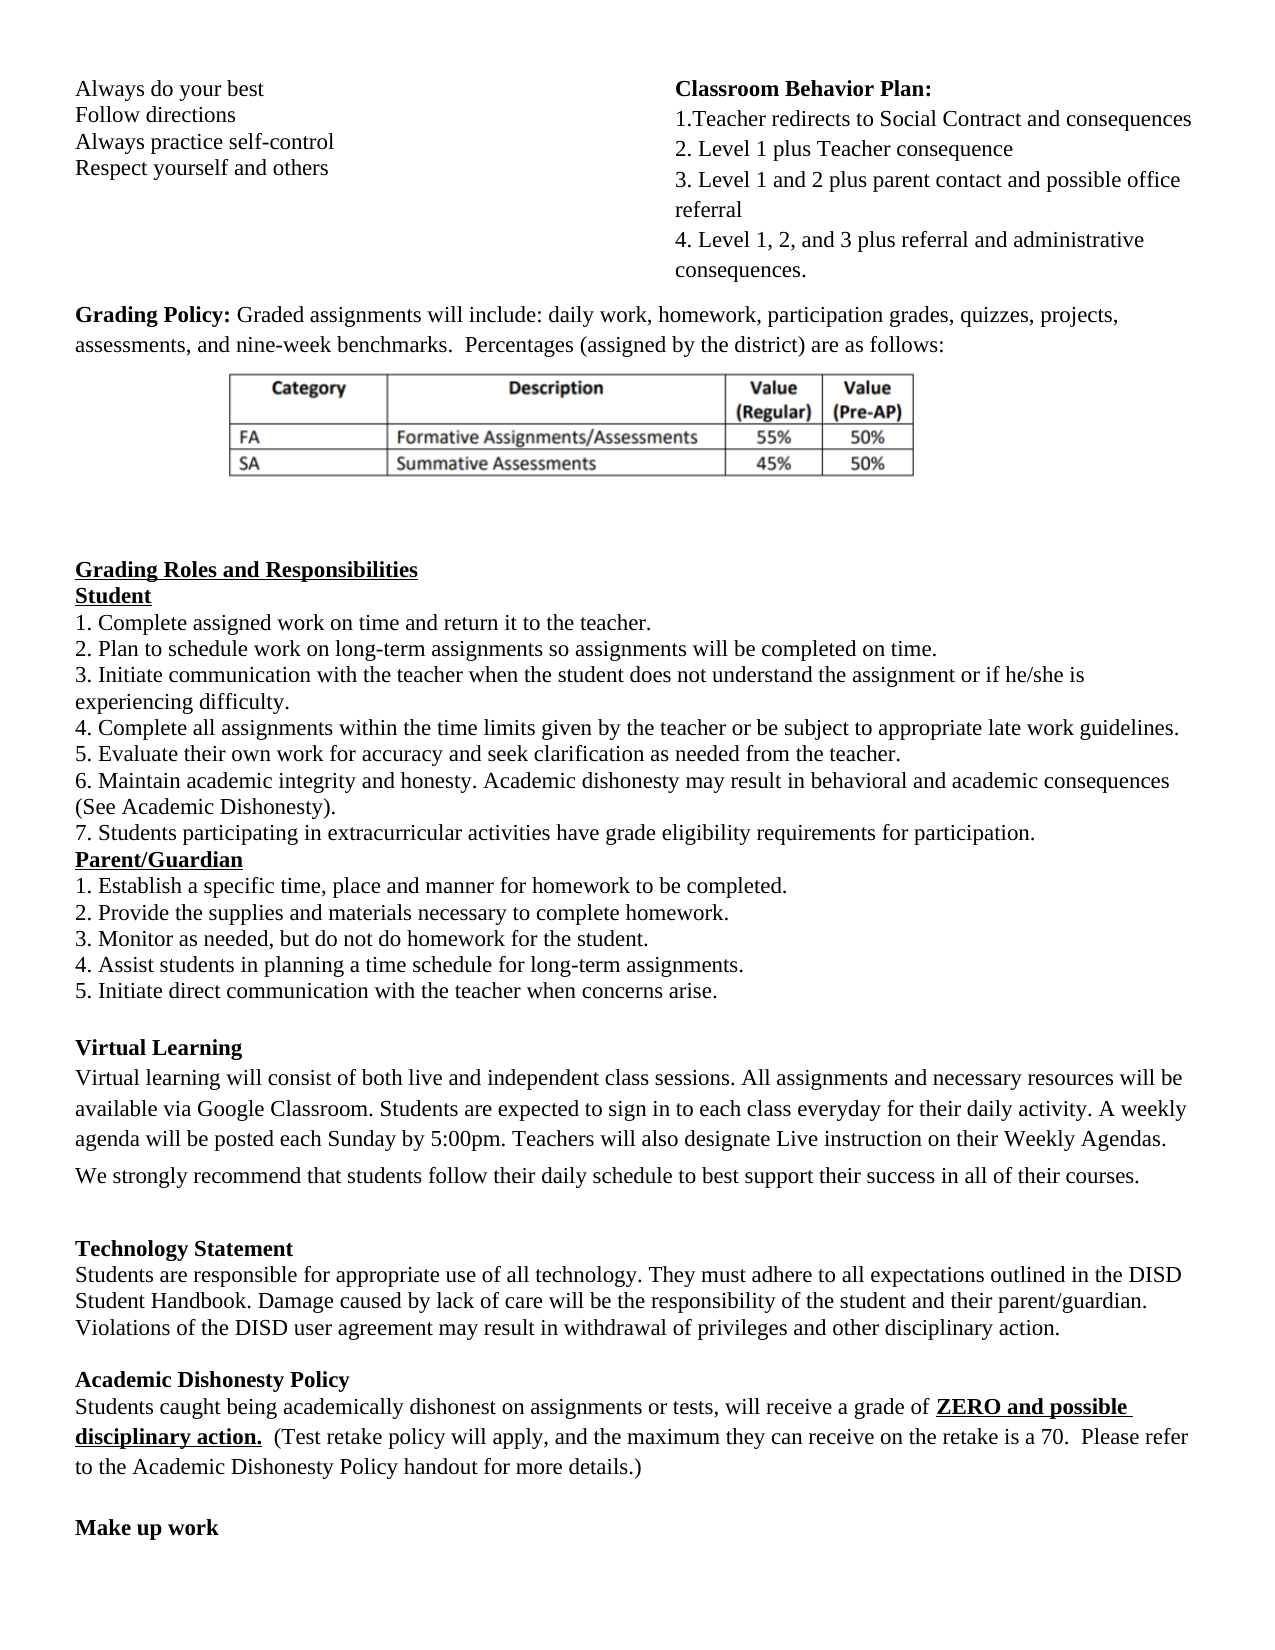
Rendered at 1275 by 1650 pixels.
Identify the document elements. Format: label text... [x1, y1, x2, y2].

text Parent/Guardian [75, 846, 1200, 872]
text Always do your best [75, 75, 600, 101]
text Students are responsible for appropriate use of all technology. They must adhere to all expectations outlined in the DISD Student Handbook. Damage caused by lack of care will be the responsibility of the student and their parent/guardian. Violations of the DISD user agreement may result in withdrawal of privileges and other disciplinary action. [75, 1261, 1200, 1340]
text 4. Assist students in planning a time schedule for long-term assignments. [75, 951, 1200, 978]
text 2. Level 1 plus Teacher consequence [675, 135, 1200, 162]
text Student [75, 582, 1200, 609]
text 1.Teacher redirects to Social Contract and consequences [675, 105, 1200, 132]
text 5. Initiate direct communication with the teacher when concerns arise. [75, 978, 1200, 1004]
text 4. Level 1, 2, and 3 plus referral and administrative consequences. [675, 226, 1200, 283]
text 2. Plan to schedule work on long-term assignments so assignments will be completed on time. [75, 635, 1200, 661]
text 1. Complete assigned work on time and return it to the teacher. [75, 609, 1200, 635]
text Students caught being academically dishonest on assignments or tests, will receive a grade of ZERO and possible disciplinary action. (Test retake policy will apply, and the maximum they can receive on the retake is a 70. Please refer to the Academic Dishonesty Policy handout for more details.) [75, 1393, 1200, 1479]
text Academic Dishonesty Policy [75, 1366, 1200, 1393]
text 3. Monitor as needed, but do not do homework for the student. [75, 925, 1200, 951]
text Virtual Learning [75, 1034, 1200, 1061]
text Always practice self-control [75, 128, 600, 154]
picture [225, 361, 920, 487]
text 6. Maintain academic integrity and honesty. Academic dishonesty may result in behavioral and academic consequences (See Academic Dishonesty). [75, 767, 1200, 819]
text Virtual learning will consist of both live and independent class sessions. All assignments and necessary resources will be available via Google Classroom. Students are expected to sign in to each class everyday for their daily activity. A weekly agenda will be posted each Sunday by 5:00pm. Teachers will also designate Live instruction on their Weekly Agendas. We strongly recommend that students follow their daily schedule to best support their success in all of their courses. [75, 1064, 1200, 1190]
text 3. Initiate communication with the teacher when the student does not understand the assignment or if he/she is experiencing difficulty. [75, 661, 1200, 714]
text 3. Level 1 and 2 plus parent contact and possible office referral [675, 166, 1200, 222]
text 2. Provide the supplies and materials necessary to complete homework. [75, 898, 1200, 925]
text 4. Complete all assignments within the time limits given by the teacher or be subject to appropriate late work guidelines. [75, 714, 1200, 740]
text Make up work [75, 1513, 1200, 1540]
text Grading Roles and Responsibilities [75, 556, 1200, 582]
text Classroom Behavior Plan: [675, 75, 1200, 101]
text Technology Statement [75, 1234, 1200, 1261]
text 7. Students participating in extracurricular activities have grade eligibility requirements for participation. [75, 819, 1200, 846]
text Respect yourself and others [75, 154, 600, 180]
text 5. Evaluate their own work for accuracy and seek clarification as needed from the teacher. [75, 740, 1200, 767]
text Follow directions [75, 101, 600, 128]
text 1. Establish a specific time, place and manner for homework to be completed. [75, 872, 1200, 898]
